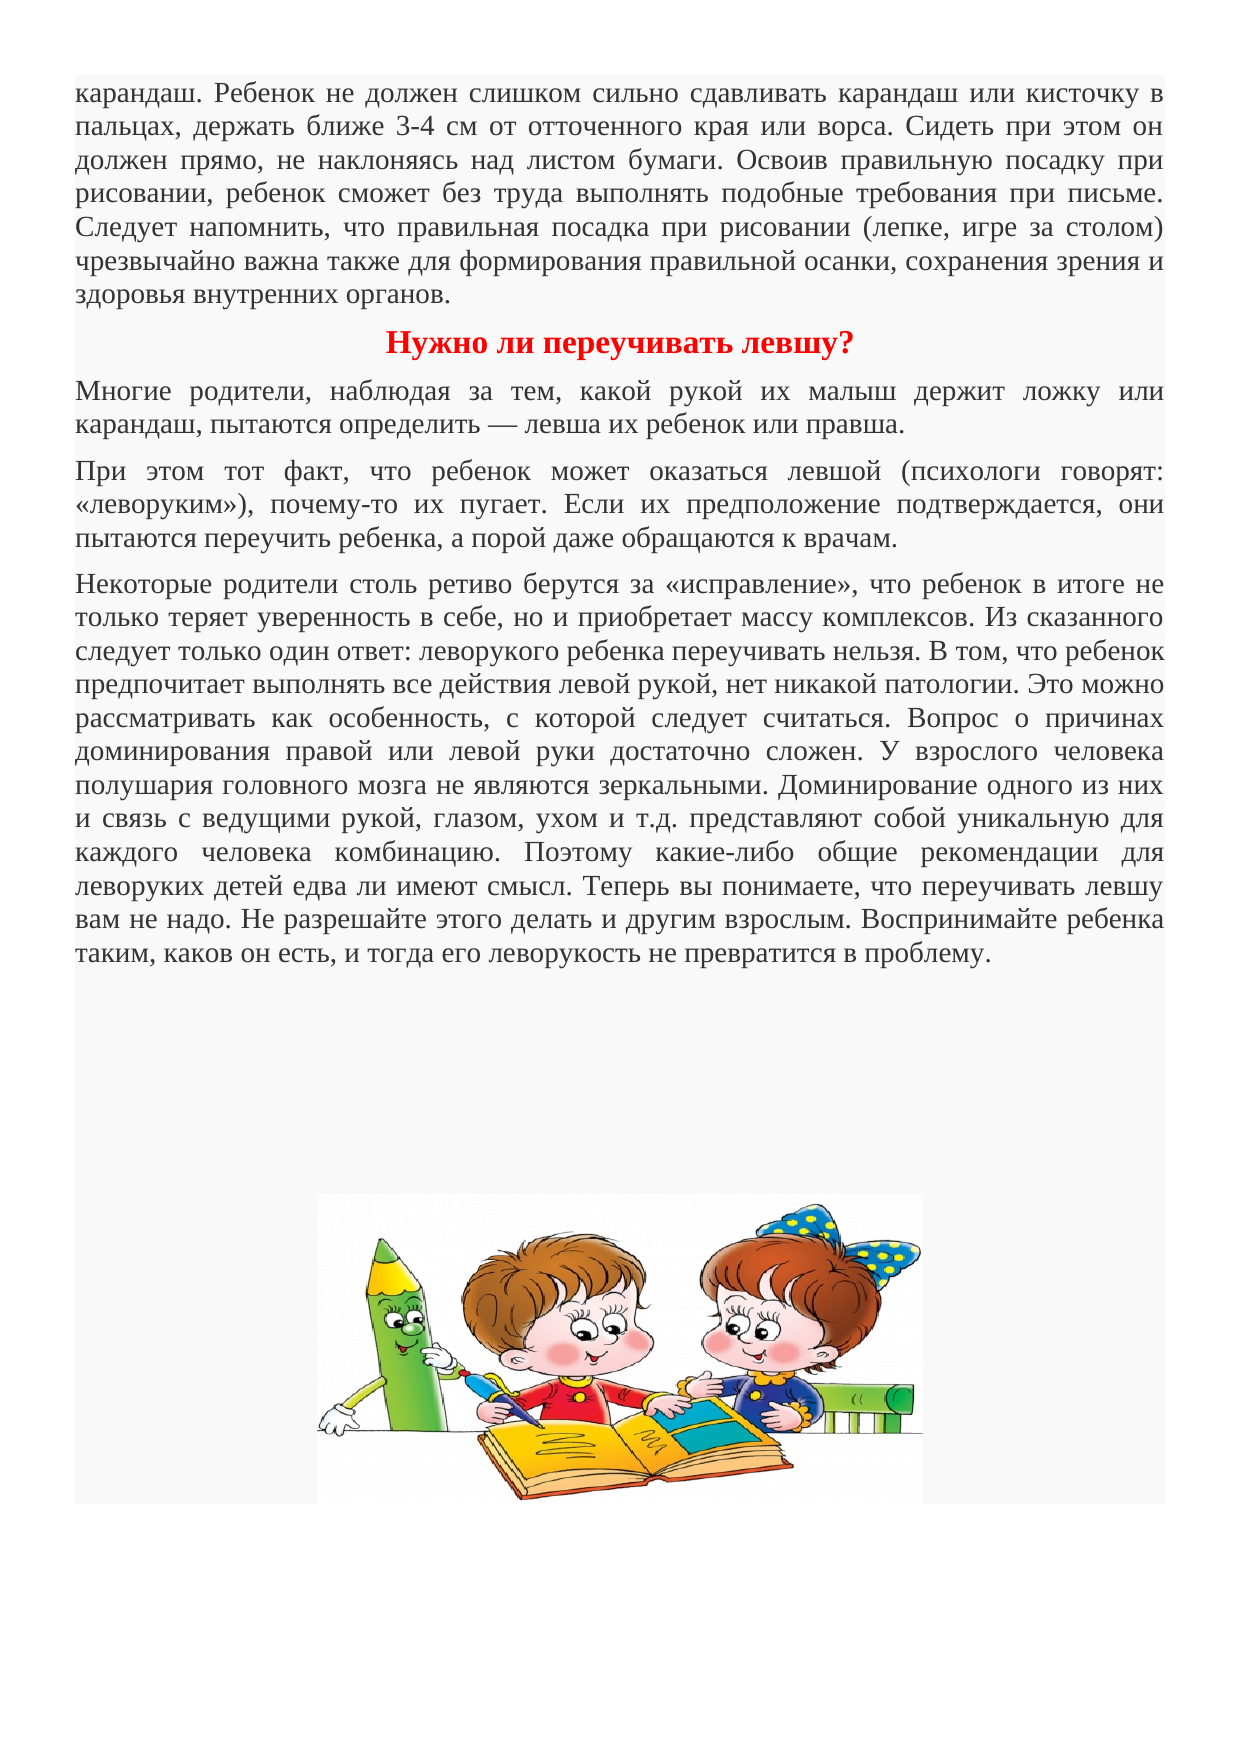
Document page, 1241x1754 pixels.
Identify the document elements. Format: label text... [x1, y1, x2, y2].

text Нужно ли переучивать левшу? [75, 322, 1165, 361]
text Некоторые родители столь ретиво берутся за «исправление», что ребенок в итоге не только теряет уверенность в себе, но и приобретает массу комплексов. Из сказанного следует только один ответ: леворукого ребенка переучивать нельзя. В том, что ребенок предпочитает выполнять все действия левой рукой, нет никакой патологии. Это можно рассматривать как особенность, с которой следует считаться. Вопрос о причинах доминирования правой или левой руки достаточно сложен. У взрослого человека полушария головного мозга не являются зеркальными. Доминирование одного из них и связь с ведущими рукой, глазом, ухом и т.д. представляют собой уникальную для каждого человека комбинацию. Поэтому какие-либо общие рекомендации для леворуких детей едва ли имеют смысл. Теперь вы понимаете, что переучивать левшу вам не надо. Не разрешайте этого делать и другим взрослым. Воспринимайте ребенка таким, каков он есть, и тогда его леворукость не превратится в проблему. [75, 566, 1165, 968]
text Многие родители, наблюдая за тем, какой рукой их малыш держит ложку или карандаш, пытаются определить — левша их ребенок или правша. [75, 373, 1165, 440]
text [75, 75, 1165, 310]
picture [317, 1194, 923, 1504]
text При этом тот факт, что ребенок может оказаться левшой (психологи говорят: «леворуким»), почему-то их пугает. Если их предположение подтверждается, они пытаются переучить ребенка, а порой даже обращаются к врачам. [75, 453, 1165, 553]
